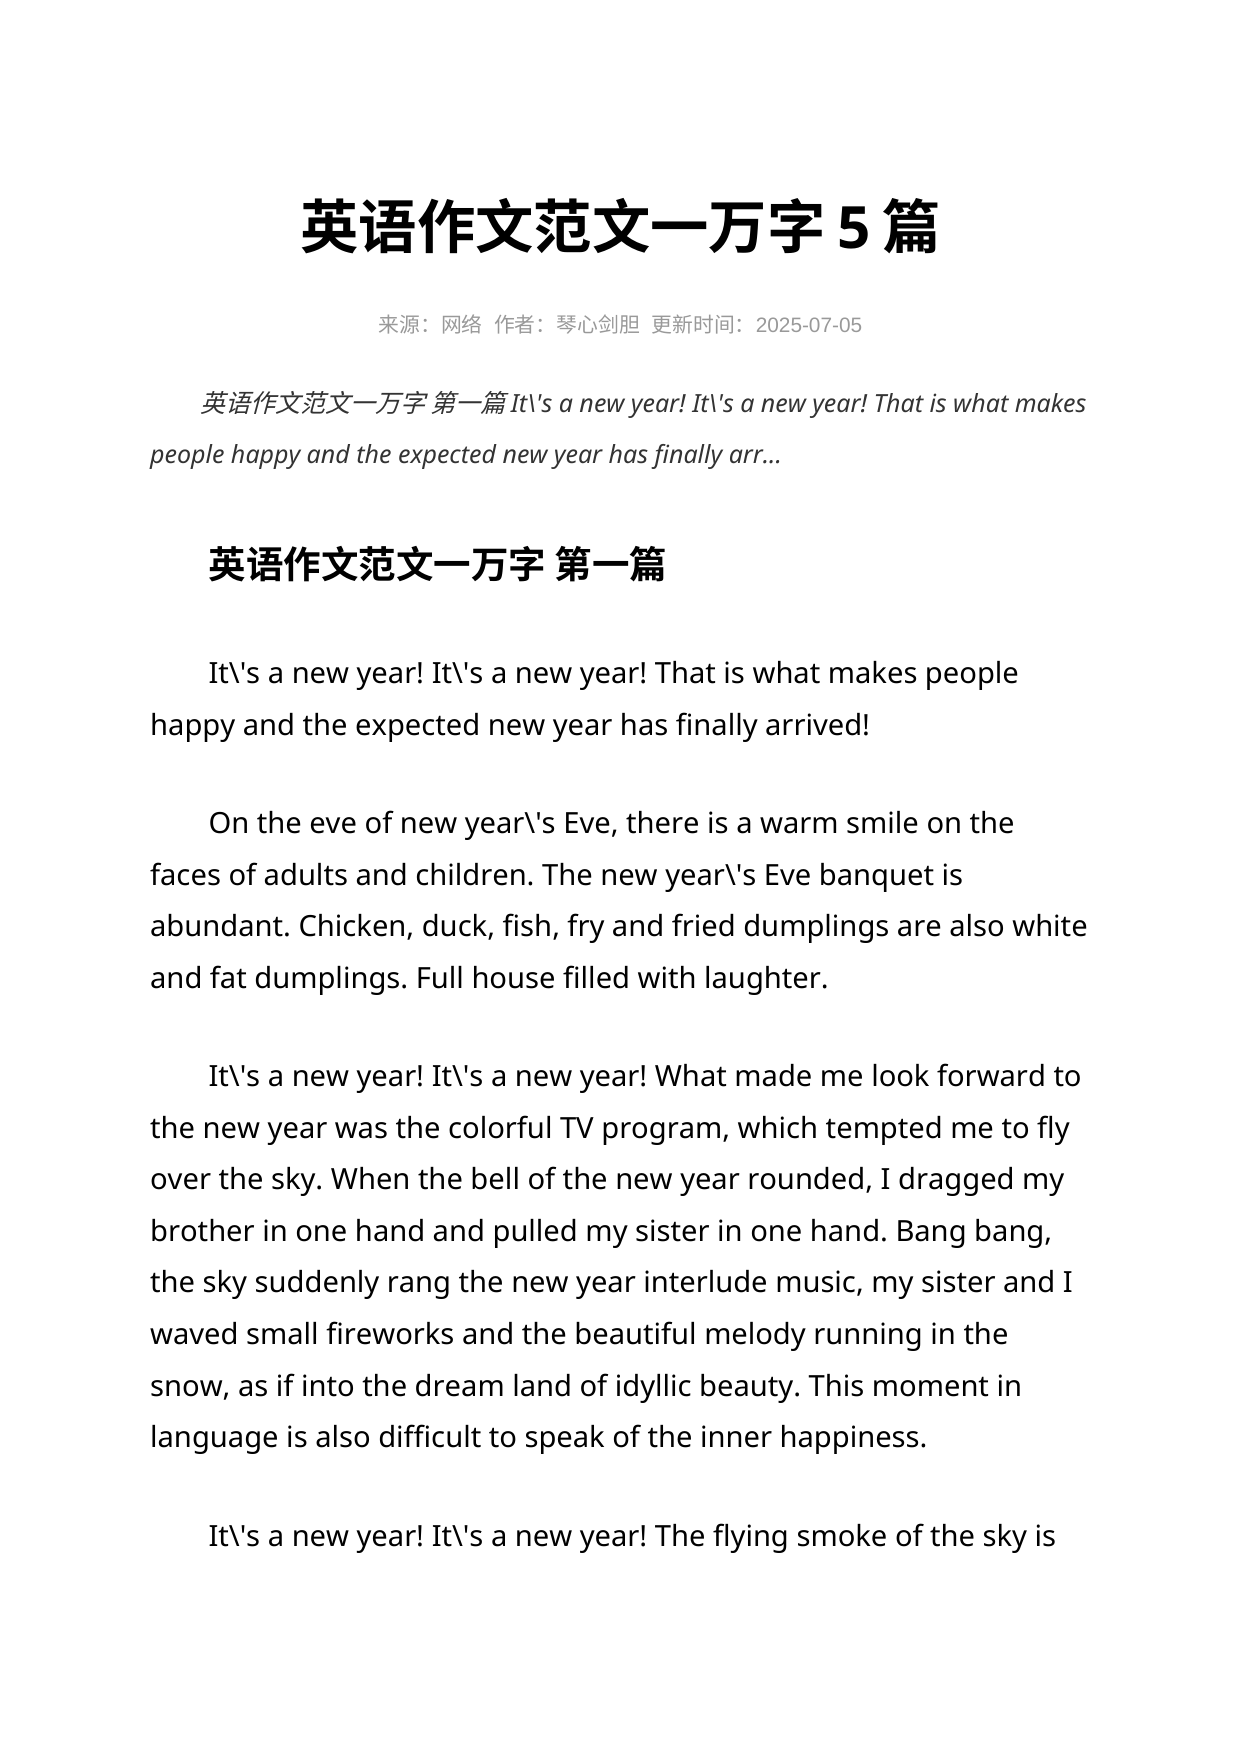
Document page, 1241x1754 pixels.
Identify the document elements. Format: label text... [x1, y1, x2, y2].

text 英语作文范文一万字 第一篇 [150, 535, 1090, 589]
text It\'s a new year! It\'s a new year! That is what makes people happy and the expected new year has finally arrived! [150, 652, 1090, 743]
text On the eve of new year\'s Eve, there is a warm smile on the faces of adults and children. The new year\'s Eve banquet is abundant. Chicken, duck, fish, fry and fried dumplings are also white and fat dumplings. Full house filled with laughter. [150, 802, 1090, 997]
text 英语作文范文一万字 第一篇It\'s a new year! It\'s a new year! That is what makes people happy and the expected new year has finally arr... [150, 384, 1090, 471]
text 来源：网络 作者：琴心剑胆 更新时间：2025-07-05 [150, 313, 1090, 337]
subtitle 英语作文范文一万字5篇 [150, 181, 1090, 266]
text It\'s a new year! It\'s a new year! What made me look forward to the new year was the colorful TV program, which tempted me to fly over the sky. When the bell of the new year rounded, I dragged my brother in one hand and pulled my sister in one hand. Bang bang, the sky suddenly rang the new year interlude music, my sister and I waved small fireworks and the beautiful melody running in the snow, as if into the dream land of idyllic beauty. This moment in language is also difficult to speak of the inner happiness. [150, 1055, 1090, 1456]
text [150, 1515, 1090, 1554]
